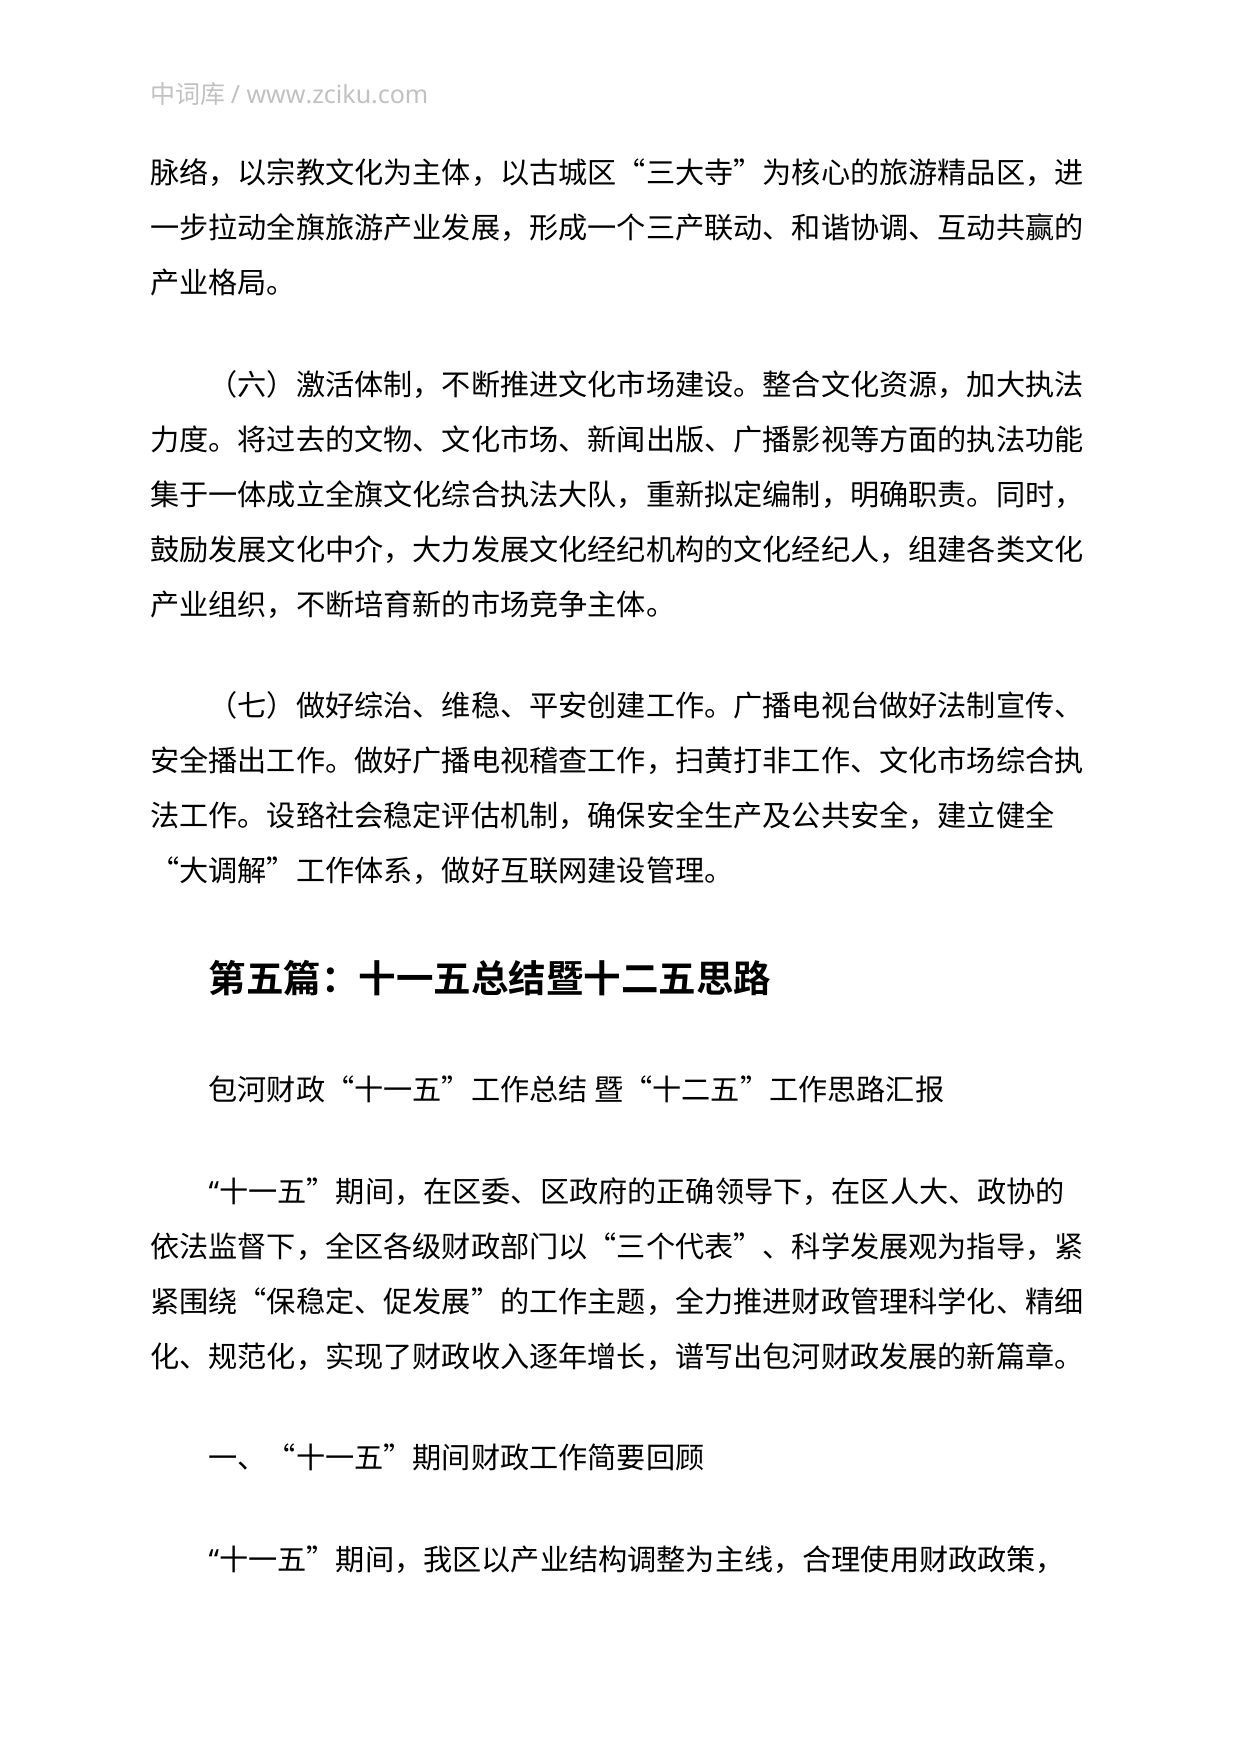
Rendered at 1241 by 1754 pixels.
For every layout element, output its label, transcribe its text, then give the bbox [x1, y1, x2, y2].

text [150, 150, 1090, 302]
text 包河财政“十一五”工作总结 暨“十二五”工作思路汇报 [150, 1067, 1090, 1109]
text （六）激活体制，不断推进文化市场建设。整合文化资源，加大执法力度。将过去的文物、文化市场、新闻出版、广播影视等方面的执法功能集于一体成立全旗文化综合执法大队，重新拟定编制，明确职责。同时，鼓励发展文化中介，大力发展文化经纪机构的文化经纪人，组建各类文化产业组织，不断培育新的市场竞争主体。 [150, 362, 1090, 623]
text 一、“十一五”期间财政工作简要回顾 [150, 1435, 1090, 1477]
text （七）做好综治、维稳、平安创建工作。广播电视台做好法制宣传、安全播出工作。做好广播电视稽查工作，扫黄打非工作、文化市场综合执法工作。设臵社会稳定评估机制，确保安全生产及公共安全，建立健全“大调解”工作体系，做好互联网建设管理。 [150, 683, 1090, 890]
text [150, 1537, 1090, 1579]
text “十一五”期间，在区委、区政府的正确领导下，在区人大、政协的依法监督下，全区各级财政部门以“三个代表”、科学发展观为指导，紧紧围绕“保稳定、促发展”的工作主题，全力推进财政管理科学化、精细化、规范化，实现了财政收入逐年增长，谱写出包河财政发展的新篇章。 [150, 1168, 1090, 1376]
text 第五篇：十一五总结暨十二五思路 [150, 949, 1090, 1004]
